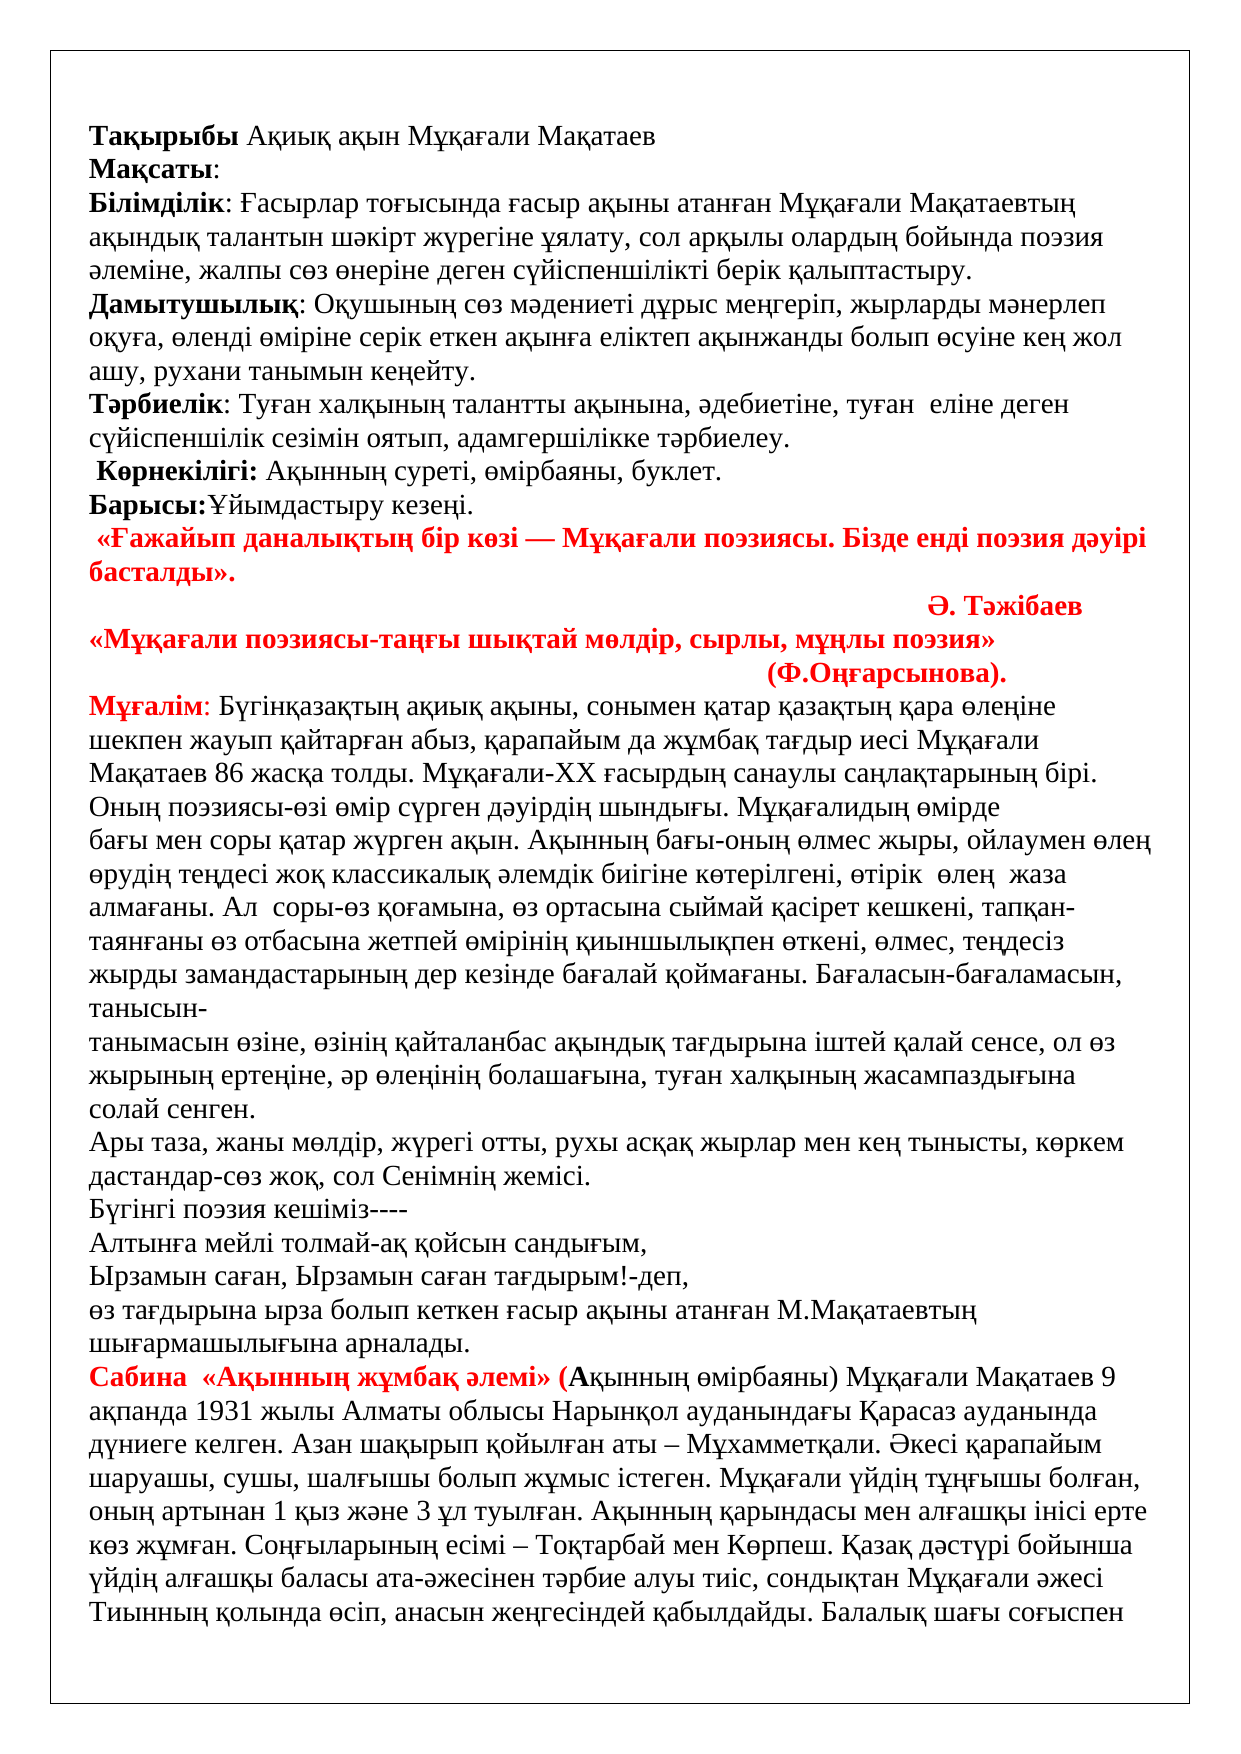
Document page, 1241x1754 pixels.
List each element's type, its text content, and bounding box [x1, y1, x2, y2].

text Мақсаты: [89, 152, 1152, 185]
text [89, 1359, 1152, 1627]
text Ә. Тәжібаев [89, 588, 1152, 621]
text (Ф.Оңғарсынова). [89, 655, 1152, 688]
text танымасын өзіне, өзінің қайталанбас ақындық тағдырына іштей қалай сенсе, ол өз жырының ертеңіне, әр өлеңінің болашағына, туған халқының жасампаздығына солай сенген. [89, 1024, 1152, 1124]
text Білімділік: Ғасырлар тоғысында ғасыр ақыны атанған Мұқағали Мақатаевтың ақындық талантын шәкірт жүрегіне ұялату, сол арқылы олардың бойында поэзия әлеміне, жалпы сөз өнеріне деген сүйіспеншілікті берік қалыптастыру. [89, 185, 1152, 286]
text Тәрбиелік: Туған халқының талантты ақынына, әдебиетіне, туған еліне деген сүйіспеншілік сезімін оятып, адамгершілікке тәрбиелеу. [89, 386, 1152, 453]
text Дамытушылық: Оқушының сөз мәдениеті дұрыс меңгеріп, жырларды мәнерлеп оқуға, өленді өміріне серік еткен ақынға еліктеп ақынжанды болып өсуіне кең жол ашу, рухани танымын кеңейту. [89, 286, 1152, 386]
text Көрнекілігі: Ақынның суреті, өмірбаяны, буклет. [89, 453, 1152, 487]
text өз тағдырына ырза болып кеткен ғасыр ақыны атанған М.Мақатаевтың шығармашылығына арналады. [89, 1292, 1152, 1359]
text Ары таза, жаны мөлдір, жүрегі отты, рухы асқақ жырлар мен кең тынысты, көркем дастандар-сөз жоқ, сол Сенімнің жемісі. [89, 1124, 1152, 1191]
text «Ғажайып даналықтың бір көзі — Мұқағали поэзиясы. Бізде енді поэзия дәуірі басталды». [89, 521, 1152, 588]
text Тақырыбы Ақиық ақын Мұқағали Мақатаев [89, 118, 1152, 152]
text Бүгінгі поэзия кешіміз---- [89, 1191, 1152, 1225]
text Барысы:Ұйымдастыру кезеңі. [89, 487, 1152, 521]
text Мұғалім: Бүгінқазақтың ақиық ақыны, сонымен қатар қазақтың қара өлеңіне шекпен жауып қайтарған абыз, қарапайым да жұмбақ тағдыр иесі Мұқағали Мақатаев 86 жасқа толды. Мұқағали-ХХ ғасырдың санаулы саңлақтарының бірі. Оның поэзиясы-өзі өмір сүрген дәуірдің шындығы. Мұқағалидың өмірде [89, 688, 1152, 822]
text бағы мен соры қатар жүрген ақын. Ақынның бағы-оның өлмес жыры, ойлаумен өлең өрудің теңдесі жоқ классикалық әлемдік биігіне көтерілгені, өтірік өлең жаза алмағаны. Ал соры-өз қоғамына, өз ортасына сыймай қасірет кешкені, тапқан-таянғаны өз отбасына жетпей өмірінің қиыншылықпен өткені, өлмес, теңдесіз жырды замандастарының дер кезінде бағалай қоймағаны. Бағаласын-бағаламасын, танысын- [89, 822, 1152, 1024]
text «Мұқағали поэзиясы-таңғы шықтай мөлдір, сырлы, мұңлы поэзия» [89, 621, 1152, 655]
text Ырзамын саған, Ырзамын саған тағдырым!-деп, [89, 1258, 1152, 1292]
text Алтынға мейлі толмай-ақ қойсын сандығым, [89, 1225, 1152, 1258]
